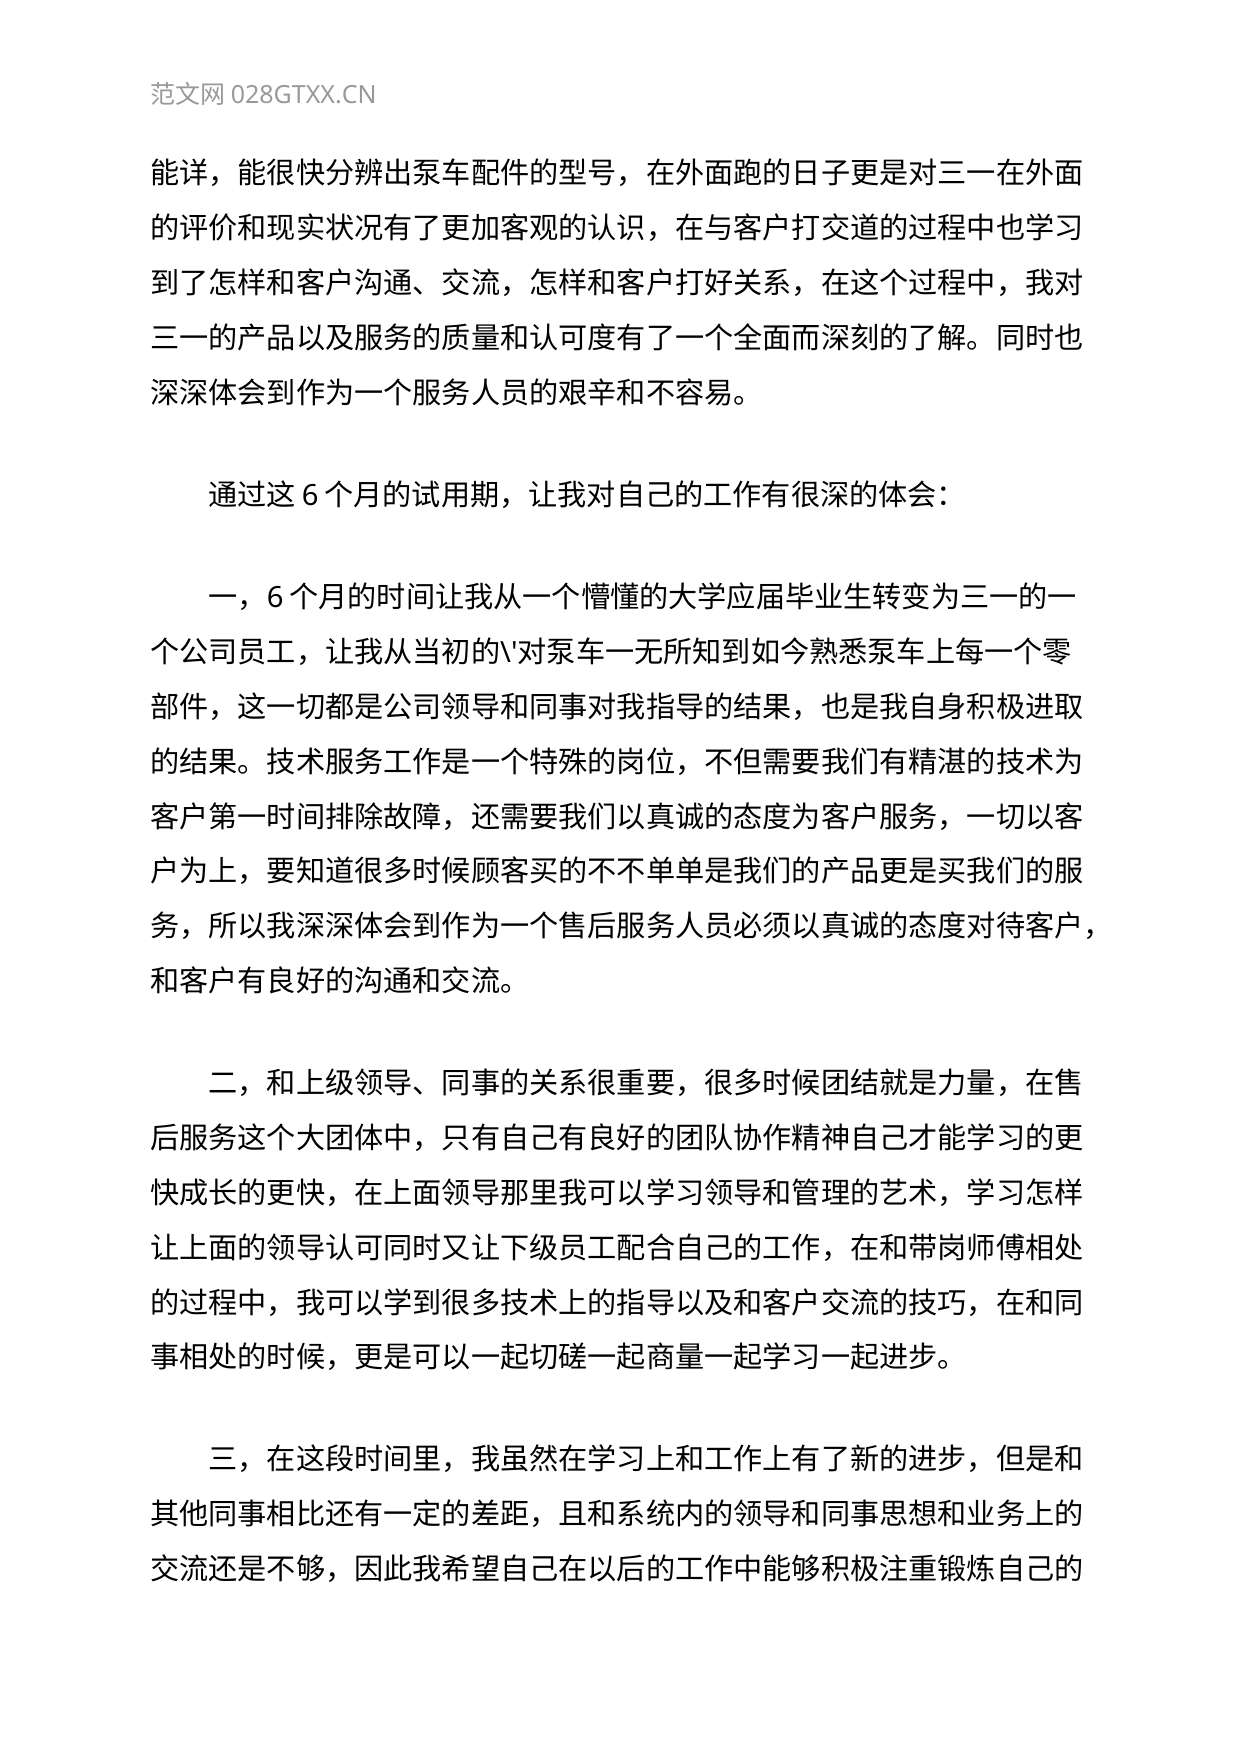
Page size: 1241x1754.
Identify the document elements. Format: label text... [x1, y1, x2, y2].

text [150, 1436, 1090, 1588]
text 一，6个月的时间让我从一个懵懂的大学应届毕业生转变为三一的一个公司员工，让我从当初的\'对泵车一无所知到如今熟悉泵车上每一个零部件，这一切都是公司领导和同事对我指导的结果，也是我自身积极进取的结果。技术服务工作是一个特殊的岗位，不但需要我们有精湛的技术为客户第一时间排除故障，还需要我们以真诚的态度为客户服务，一切以客户为上，要知道很多时候顾客买的不不单单是我们的产品更是买我们的服务，所以我深深体会到作为一个售后服务人员必须以真诚的态度对待客户，和客户有良好的沟通和交流。 [150, 573, 1090, 1000]
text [150, 150, 1090, 412]
text 通过这6个月的试用期，让我对自己的工作有很深的体会： [150, 471, 1090, 514]
text 二，和上级领导、同事的关系很重要，很多时候团结就是力量，在售后服务这个大团体中，只有自己有良好的团队协作精神自己才能学习的更快成长的更快，在上面领导那里我可以学习领导和管理的艺术，学习怎样让上面的领导认可同时又让下级员工配合自己的工作，在和带岗师傅相处的过程中，我可以学到很多技术上的指导以及和客户交流的技巧，在和同事相处的时候，更是可以一起切磋一起商量一起学习一起进步。 [150, 1059, 1090, 1376]
